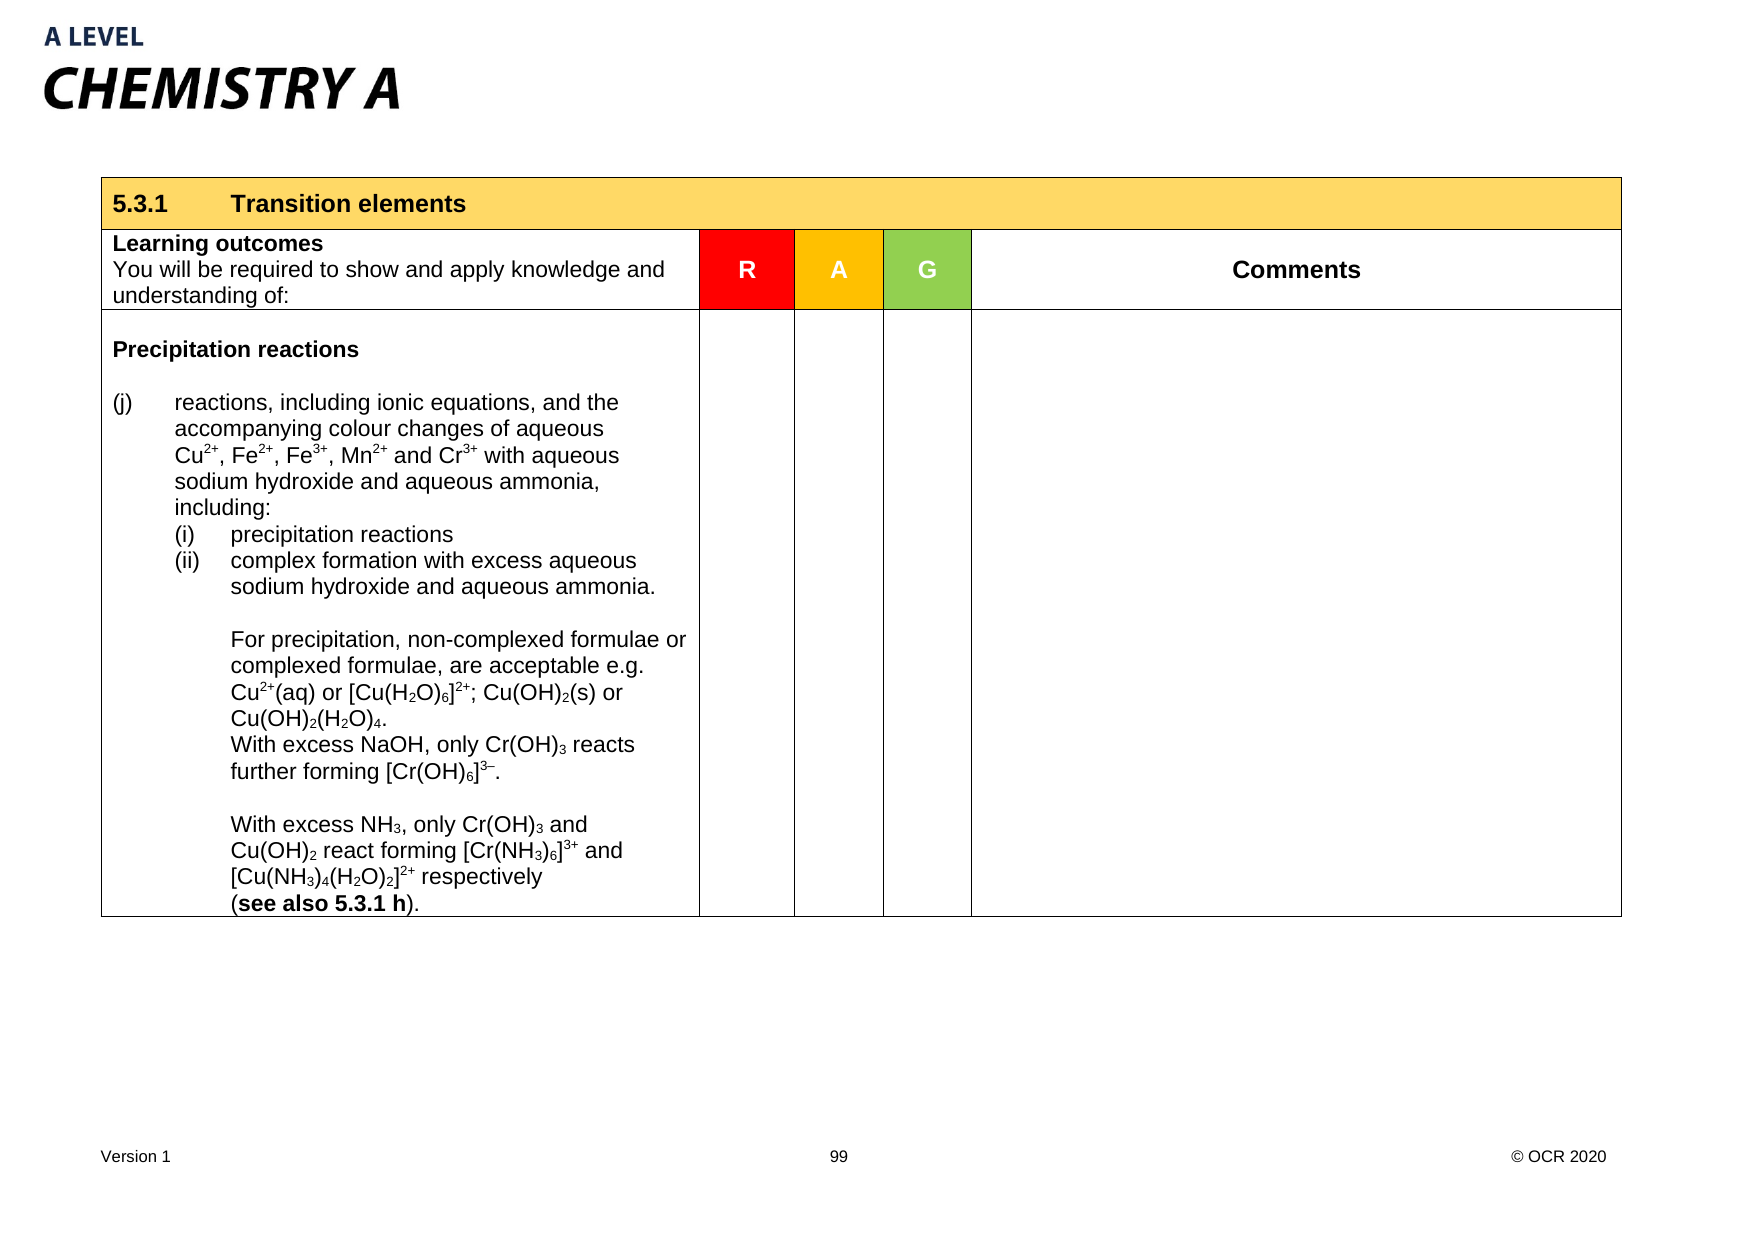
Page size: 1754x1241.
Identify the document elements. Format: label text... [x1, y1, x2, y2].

table_cell R [700, 230, 794, 309]
table_header 5.3.1 Transition elements [102, 178, 1621, 229]
table_cell A [795, 230, 883, 309]
table_cell [972, 310, 1621, 916]
table_cell G [884, 230, 971, 309]
table_cell Precipitation reactions (j) reactions, including ionic equations, and the accompanying colour changes of aqueous Cu2+, Fe2+, Fe3+, Mn2+ and Cr3+ with aqueous sodium hydroxide and aqueous ammonia, including: (i) precipitation reactions (ii) complex formation with excess aqueous sodium hydroxide and aqueous ammonia. For precipitation, non-complexed formulae or complexed formulae, are acceptable e.g. Cu2+(aq) or [Cu(H2O)6]2+; Cu(OH)2(s) or Cu(OH)2(H2O)4. With excess NaOH, only Cr(OH)3 reacts further forming [Cr(OH)6]3–. With excess NH3, only Cr(OH)3 and Cu(OH)2 react forming [Cr(NH3)6]3+ and [Cu(NH3)4(H2O)2]2+ respectively (see also 5.3.1 h). [102, 310, 699, 916]
table_cell [884, 310, 971, 916]
table_cell Comments [972, 230, 1621, 309]
table_cell Learning outcomes You will be required to show and apply knowledge and understanding of: [102, 230, 699, 309]
picture [0, 0, 1754, 176]
table_cell [700, 310, 794, 916]
table_cell [795, 310, 883, 916]
